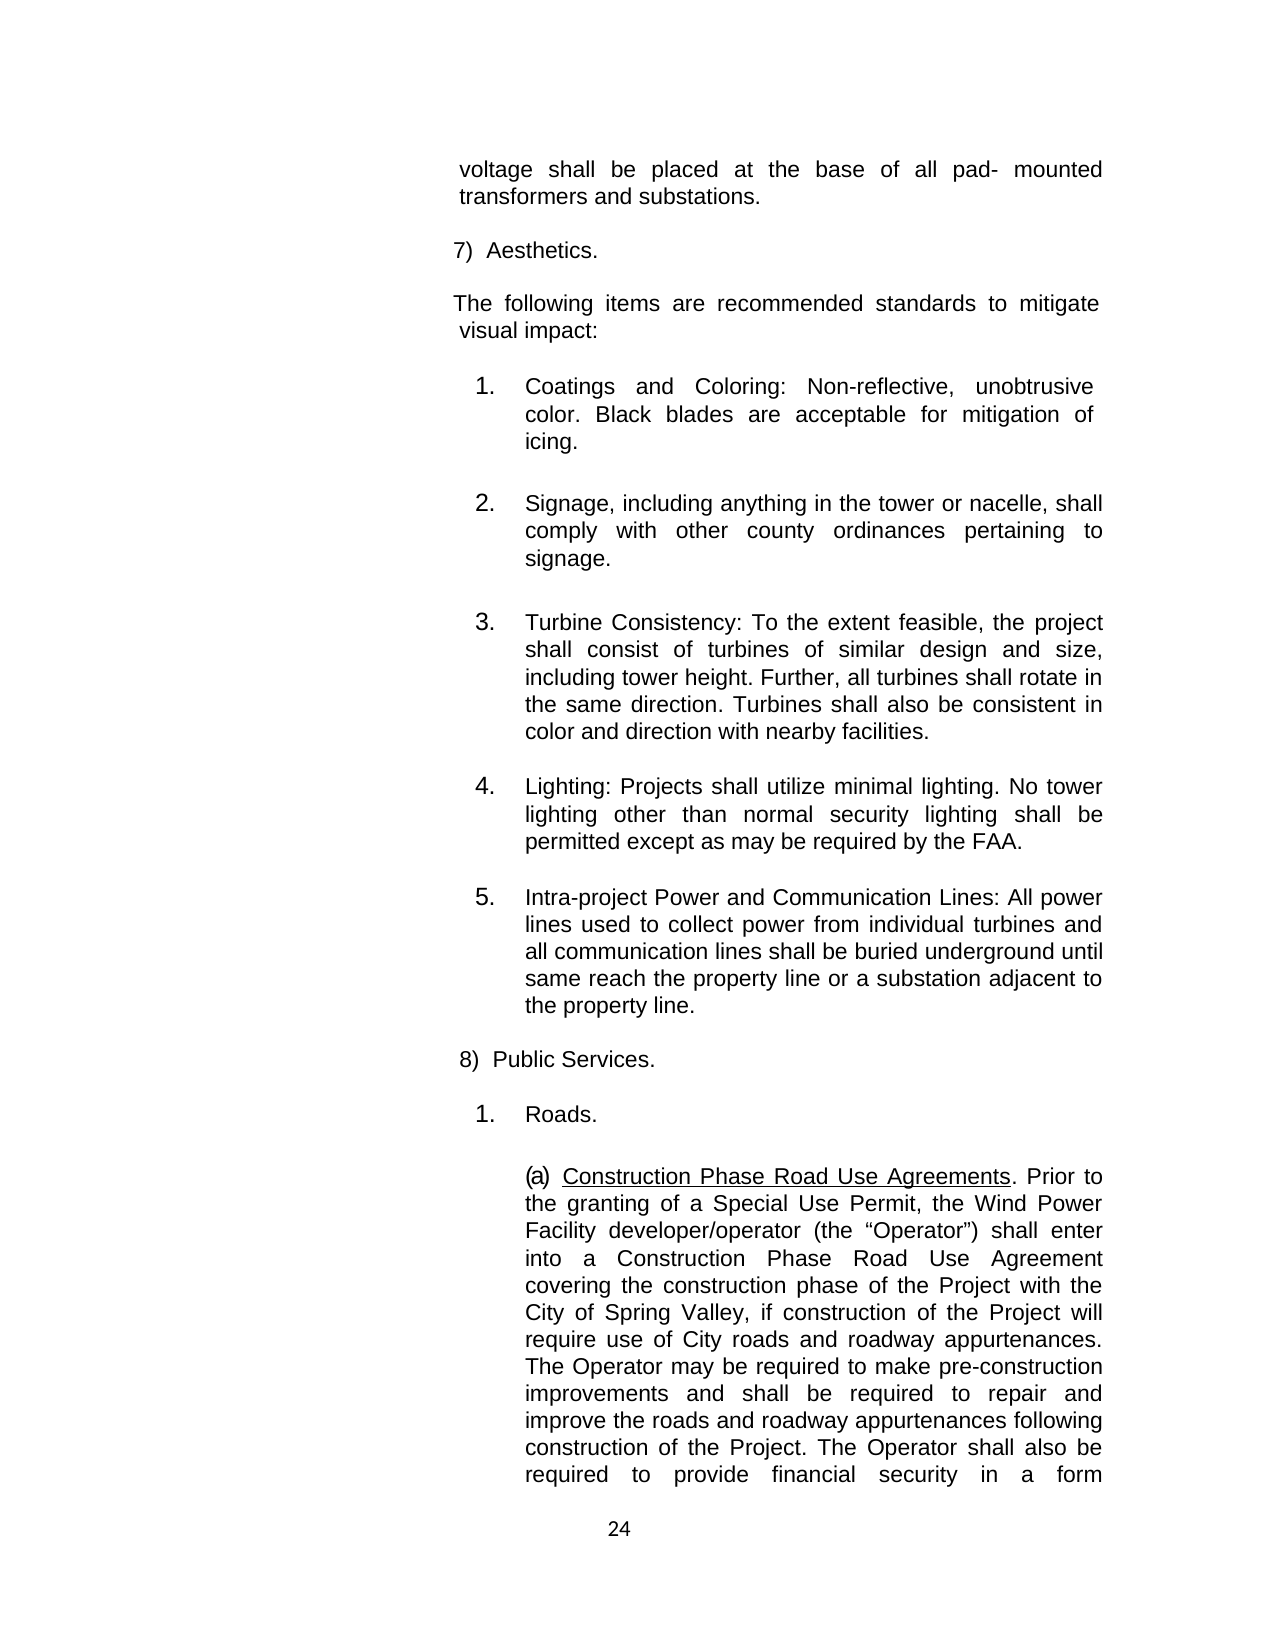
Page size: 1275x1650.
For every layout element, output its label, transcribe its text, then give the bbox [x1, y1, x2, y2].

list Aesthetics. [453, 237, 1100, 263]
list Signage, including anything in the tower or nacelle, shall comply with other county ordinances pertaining to signage. [475, 488, 1103, 600]
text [459, 156, 1103, 210]
list Coatings and Coloring: Non-reflective, unobtrusive color. Black blades are acceptable for mitigation of icing. [475, 371, 1094, 454]
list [525, 1161, 1103, 1488]
list Public Services. [459, 1046, 1100, 1072]
text The following items are recommended standards to mitigate visual impact: [453, 290, 1100, 343]
list Intra-project Power and Communication Lines: All power lines used to collect power from individual turbines and all communication lines shall be buried underground until same reach the property line or a substation adjacent to the property line. [475, 882, 1103, 1019]
list Lighting: Projects shall utilize minimal lighting. No tower lighting other than normal security lighting shall be permitted except as may be required by the FAA. [475, 771, 1103, 854]
list Turbine Consistency: To the extent feasible, the project shall consist of turbines of similar design and size, including tower height. Further, all turbines shall rotate in the same direction. Turbines shall also be consistent in color and direction with nearby facilities. [475, 607, 1103, 744]
list Roads. [475, 1099, 1100, 1128]
